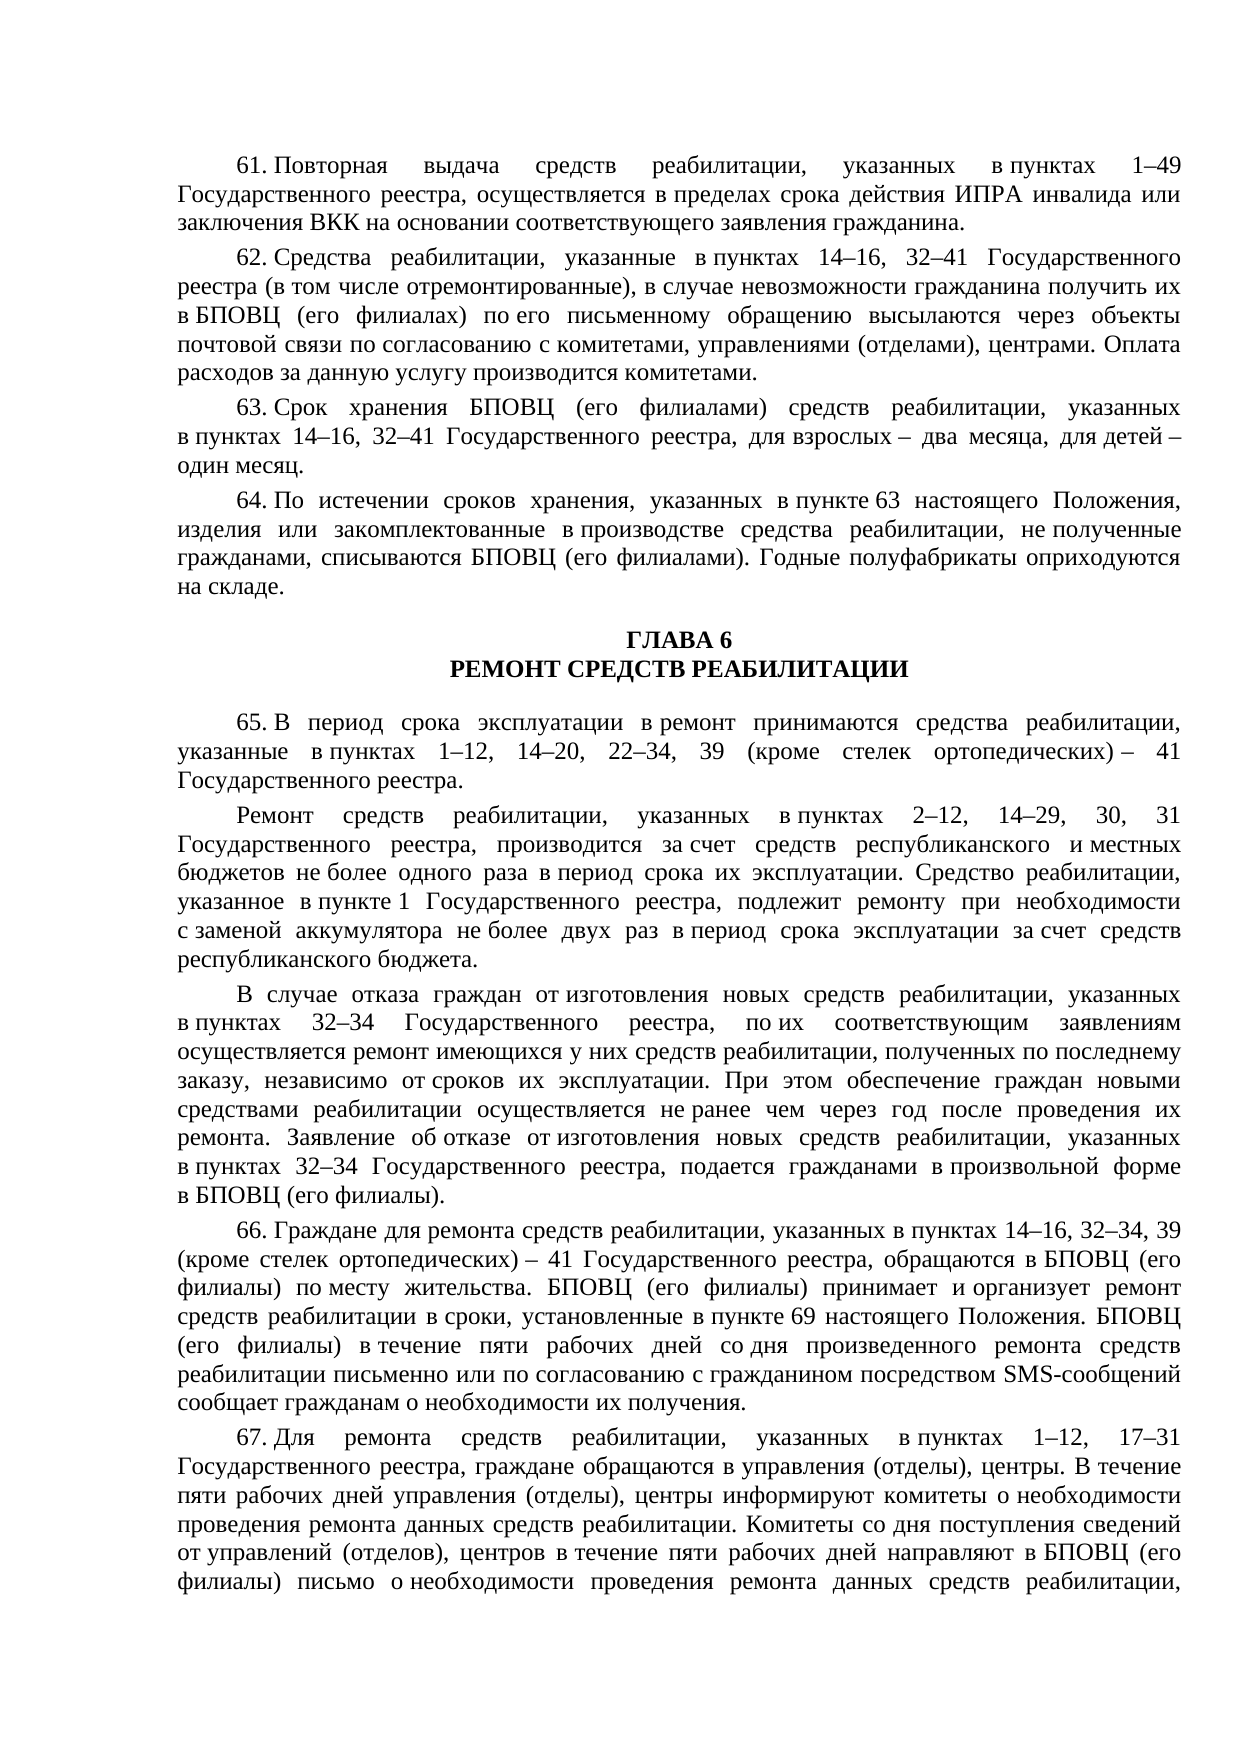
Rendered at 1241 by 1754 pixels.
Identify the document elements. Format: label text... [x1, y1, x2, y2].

text 66. Граждане для ремонта средств реабилитации, указанных в пунктах 14–16, 32–34, 39 (кроме стелек ортопедических) – 41 Государственного реестра, обращаются в БПОВЦ (его филиалы) по месту жительства. БПОВЦ (его филиалы) принимает и организует ремонт средств реабилитации в сроки, установленные в пункте 69 настоящего Положения. БПОВЦ (его филиалы) в течение пяти рабочих дней со дня произведенного ремонта средств реабилитации письменно или по согласованию с гражданином посредством SMS-сообщений сообщает гражданам о необходимости их получения. [177, 1215, 1181, 1416]
text 64. По истечении сроков хранения, указанных в пункте 63 настоящего Положения, изделия или закомплектованные в производстве средства реабилитации, не полученные гражданами, списываются БПОВЦ (его филиалами). Годные полуфабрикаты оприходуются на складе. [177, 485, 1181, 600]
text 61. Повторная выдача средств реабилитации, указанных в пунктах 1–49 Государственного реестра, осуществляется в пределах срока действия ИПРА инвалида или заключения ВКК на основании соответствующего заявления гражданина. [177, 150, 1181, 236]
text 62. Средства реабилитации, указанные в пунктах 14–16, 32–41 Государственного реестра (в том числе отремонтированные), в случае невозможности гражданина получить их в БПОВЦ (его филиалах) по его письменному обращению высылаются через объекты почтовой связи по согласованию с комитетами, управлениями (отделами), центрами. Оплата расходов за данную услугу производится комитетами. [177, 242, 1181, 386]
text В случае отказа граждан от изготовления новых средств реабилитации, указанных в пунктах 32–34 Государственного реестра, по их соответствующим заявлениям осуществляется ремонт имеющихся у них средств реабилитации, полученных по последнему заказу, независимо от сроков их эксплуатации. При этом обеспечение граждан новыми средствами реабилитации осуществляется не ранее чем через год после проведения их ремонта. Заявление об отказе от изготовления новых средств реабилитации, указанных в пунктах 32–34 Государственного реестра, подается гражданами в произвольной форме в БПОВЦ (его филиалы). [177, 979, 1181, 1209]
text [177, 1422, 1181, 1595]
text 63. Срок хранения БПОВЦ (его филиалами) средств реабилитации, указанных в пунктах 14–16, 32–41 Государственного реестра, для взрослых – два месяца, для детей – один месяц. [177, 392, 1181, 479]
text ГЛАВА 6РЕМОНТ СРЕДСТВ РЕАБИЛИТАЦИИ [177, 625, 1181, 682]
text 65. В период срока эксплуатации в ремонт принимаются средства реабилитации, указанные в пунктах 1–12, 14–20, 22–34, 39 (кроме стелек ортопедических) – 41 Государственного реестра. [177, 707, 1181, 794]
text Ремонт средств реабилитации, указанных в пунктах 2–12, 14–29, 30, 31 Государственного реестра, производится за счет средств республиканского и местных бюджетов не более одного раза в период срока их эксплуатации. Средство реабилитации, указанное в пункте 1 Государственного реестра, подлежит ремонту при необходимости с заменой аккумулятора не более двух раз в период срока эксплуатации за счет средств республиканского бюджета. [177, 800, 1181, 972]
